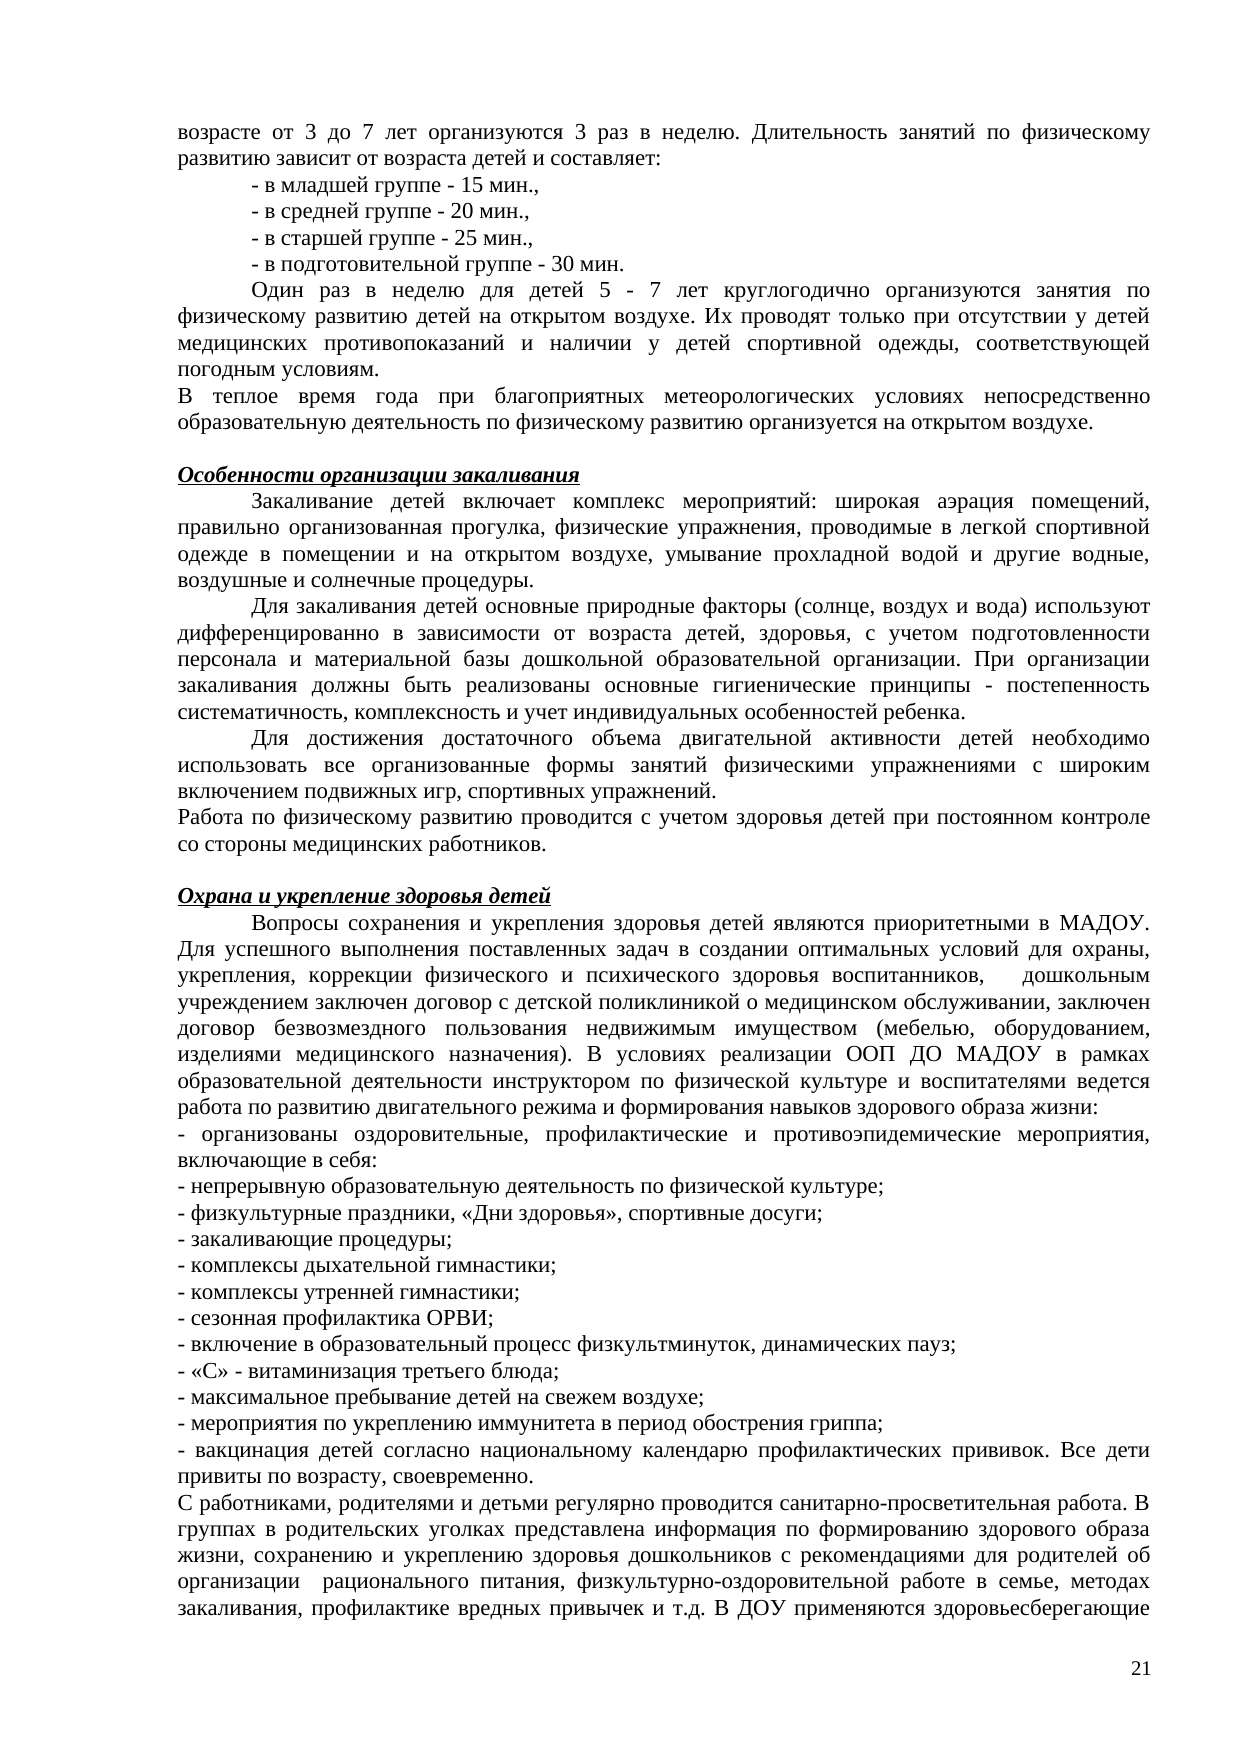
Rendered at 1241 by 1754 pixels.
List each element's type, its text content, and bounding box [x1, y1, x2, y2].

text В теплое время года при благоприятных метеорологических условиях непосредственно образовательную деятельность по физическому развитию организуется на открытом воздухе. [177, 382, 1152, 434]
text - физкультурные праздники, «Дни здоровья», спортивные досуги; [177, 1199, 1152, 1225]
text - «С» - витаминизация третьего блюда; [177, 1357, 1152, 1383]
text Вопросы сохранения и укрепления здоровья детей являются приоритетными в МАДОУ. Для успешного выполнения поставленных задач в создании оптимальных условий для охраны, укрепления, коррекции физического и психического здоровья воспитанников, дошкольным учреждением заключен договор с детской поликлиникой о медицинском обслуживании, заключен договор безвозмездного пользования недвижимым имуществом (мебелью, оборудованием, изделиями медицинского назначения). В условиях реализации ООП ДО МАДОУ в рамках образовательной деятельности инструктором по физической культуре и воспитателями ведется работа по развитию двигательного режима и формирования навыков здорового образа жизни: [177, 909, 1152, 1119]
text - сезонная профилактика ОРВИ; [177, 1304, 1152, 1330]
text - вакцинация детей согласно национальному календарю профилактических прививок. Все дети привиты по возрасту, своевременно. [177, 1436, 1152, 1488]
text - мероприятия по укреплению иммунитета в период обострения гриппа; [177, 1409, 1152, 1436]
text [177, 118, 1152, 171]
text Охрана и укрепление здоровья детей [177, 882, 1152, 909]
text - непрерывную образовательную деятельность по физической культуре; [177, 1172, 1152, 1199]
text Для закаливания детей основные природные факторы (солнце, воздух и вода) используют дифференцированно в зависимости от возраста детей, здоровья, с учетом подготовленности персонала и материальной базы дошкольной образовательной организации. При организации закаливания должны быть реализованы основные гигиенические принципы - постепенность систематичность, комплексность и учет индивидуальных особенностей ребенка. [177, 592, 1152, 724]
text Работа по физическому развитию проводится с учетом здоровья детей при постоянном контроле со стороны медицинских работников. [177, 803, 1152, 856]
text Закаливание детей включает комплекс мероприятий: широкая аэрация помещений, правильно организованная прогулка, физические упражнения, проводимые в легкой спортивной одежде в помещении и на открытом воздухе, умывание прохладной водой и другие водные, воздушные и солнечные процедуры. [177, 487, 1152, 592]
text - в подготовительной группе - 30 мин. [177, 250, 1152, 276]
text Для достижения достаточного объема двигательной активности детей необходимо использовать все организованные формы занятий физическими упражнениями с широким включением подвижных игр, спортивных упражнений. [177, 724, 1152, 803]
text - организованы оздоровительные, профилактические и противоэпидемические мероприятия, включающие в себя: [177, 1119, 1152, 1172]
text - в старшей группе - 25 мин., [177, 223, 1152, 250]
text - максимальное пребывание детей на свежем воздухе; [177, 1383, 1152, 1409]
text Особенности организации закаливания [177, 461, 1152, 487]
text - в средней группе - 20 мин., [177, 197, 1152, 223]
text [177, 1488, 1152, 1620]
text - комплексы утренней гимнастики; [177, 1278, 1152, 1304]
text - в младшей группе - 15 мин., [177, 171, 1152, 197]
text - комплексы дыхательной гимнастики; [177, 1251, 1152, 1278]
text Один раз в неделю для детей 5 - 7 лет круглогодично организуются занятия по физическому развитию детей на открытом воздухе. Их проводят только при отсутствии у детей медицинских противопоказаний и наличии у детей спортивной одежды, соответствующей погодным условиям. [177, 276, 1152, 382]
text - включение в образовательный процесс физкультминуток, динамических пауз; [177, 1330, 1152, 1357]
text - закаливающие процедуры; [177, 1225, 1152, 1251]
